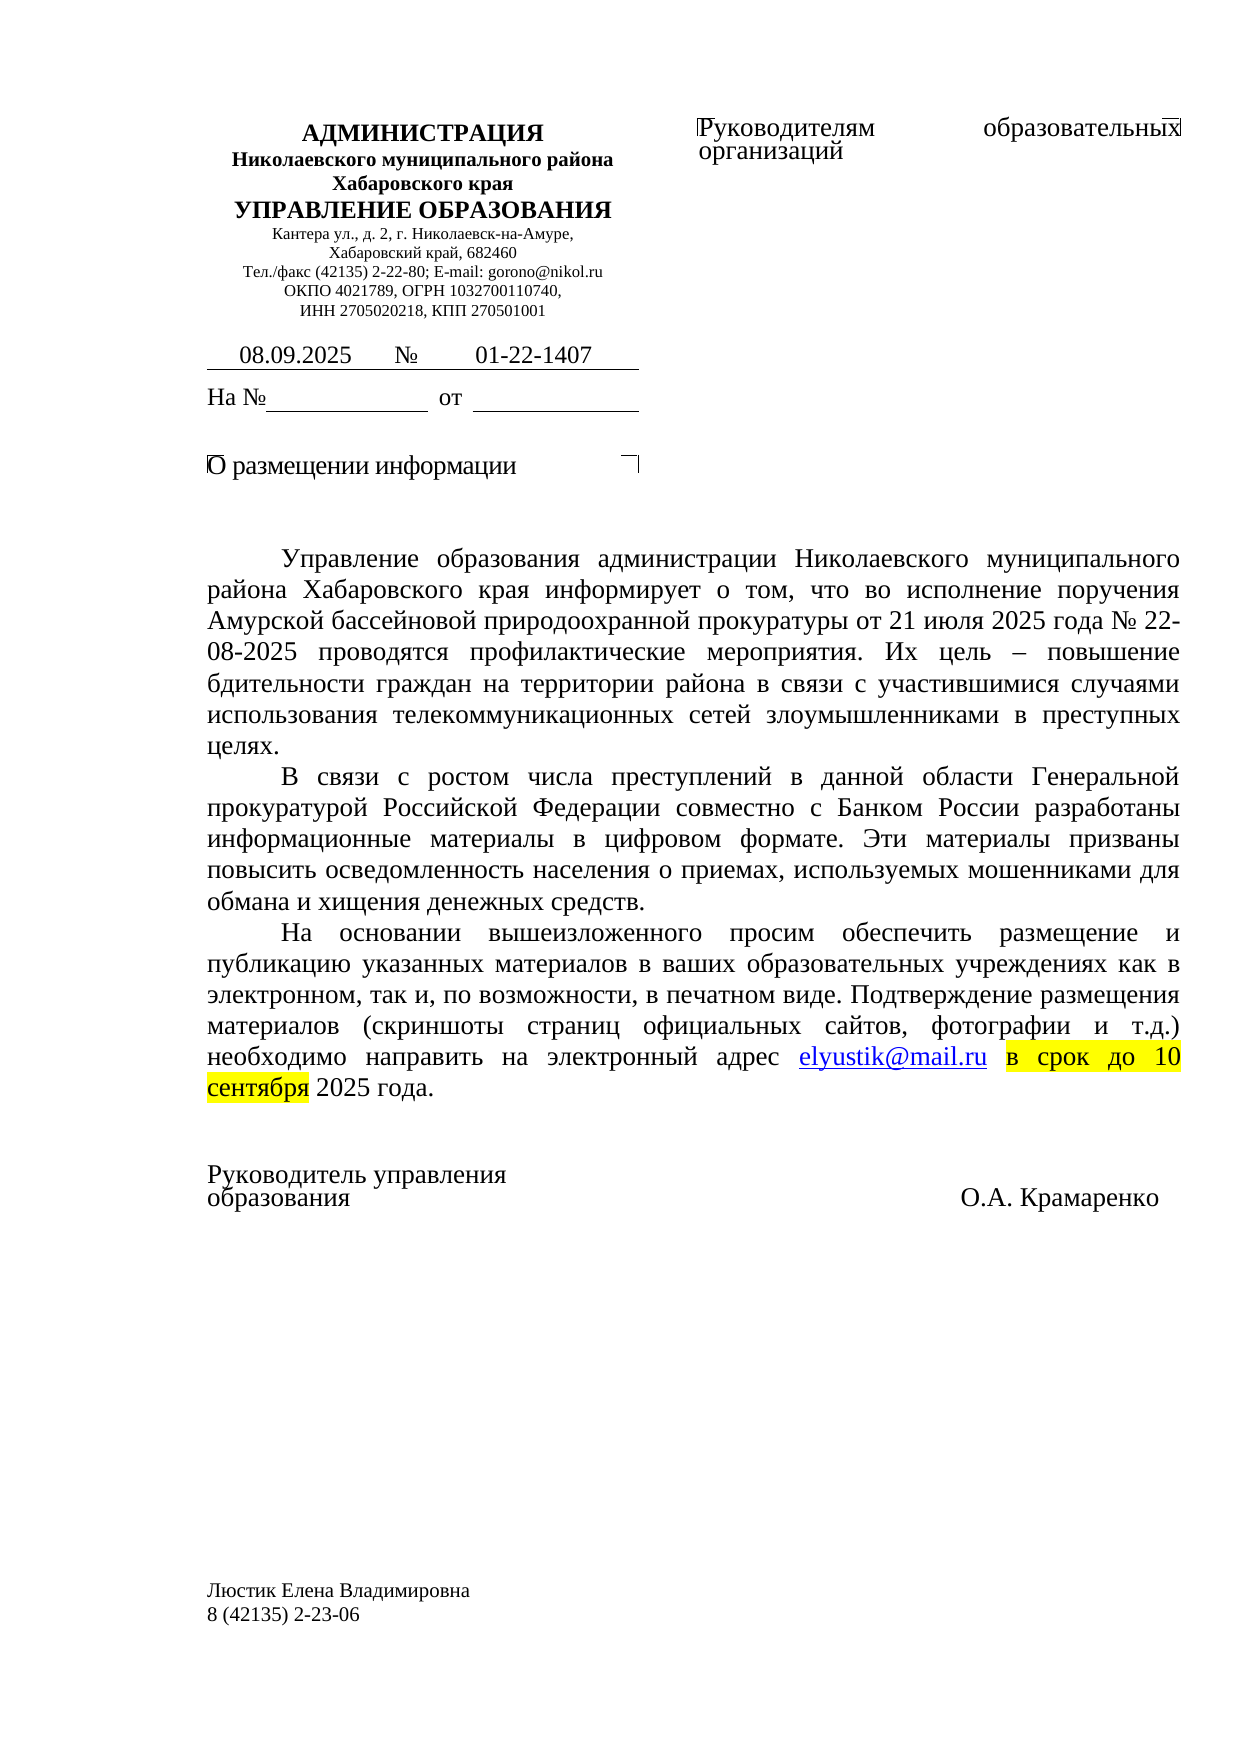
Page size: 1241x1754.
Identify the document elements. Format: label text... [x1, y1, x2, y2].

text На основании вышеизложенного просим обеспечить размещение и публикацию указанных материалов в ваших образовательных учреждениях как в электронном, так и, по возможности, в печатном виде. Подтверждение размещения материалов (скриншоты страниц официальных сайтов, фотографии и т.д.) необходимо направить на электронный адрес elyustik@mail.ru в срок до 10 сентября 2025 года. [207, 916, 1181, 1103]
text Руководителям образовательных организаций [698, 118, 1181, 164]
text В связи с ростом числа преступлений в данной области Генеральной прокуратурой Российской Федерации совместно с Банком России разработаны информационные материалы в цифровом формате. Эти материалы призваны повысить осведомленность населения о приемах, используемых мошенниками для обмана и хищения денежных средств. [207, 760, 1181, 916]
table_header АДМИНИСТРАЦИЯ Николаевского муниципального района Хабаровского края УПРАВЛЕНИЕ ОБРАЗОВАНИЯ Кантера ул., д. 2, г. Николаевск-на-Амуре, Хабаровский край, 682460 Тел./факс (42135) 2-22-80; E-mail: gorono@nikol.ru ОКПО 4021789, ОГРН 1032700110740, ИНН 2705020218, КПП 270501001 [207, 118, 639, 325]
text Люстик Елена Владимировна [207, 1577, 1181, 1602]
text 8 (42135) 2-23-06 [207, 1602, 1181, 1626]
table_cell [207, 325, 639, 369]
text О размещении информации [413, 455, 638, 480]
table_cell [207, 370, 639, 455]
table_header О.А. Крамаренко [679, 1165, 1211, 1577]
text Управление образования администрации Николаевского муниципального района Хабаровского края информирует о том, что во исполнение поручения Амурской бассейновой природоохранной прокуратуры от 21 июля 2025 года № 22-08-2025 проводятся профилактические мероприятия. Их цель – повышение бдительности граждан на территории района в связи с участившимися случаями использования телекоммуникационных сетей злоумышленниками в преступных целях. [207, 542, 1181, 760]
table_header Руководитель управления образования [196, 1165, 679, 1577]
text О размещении информации [207, 455, 411, 480]
